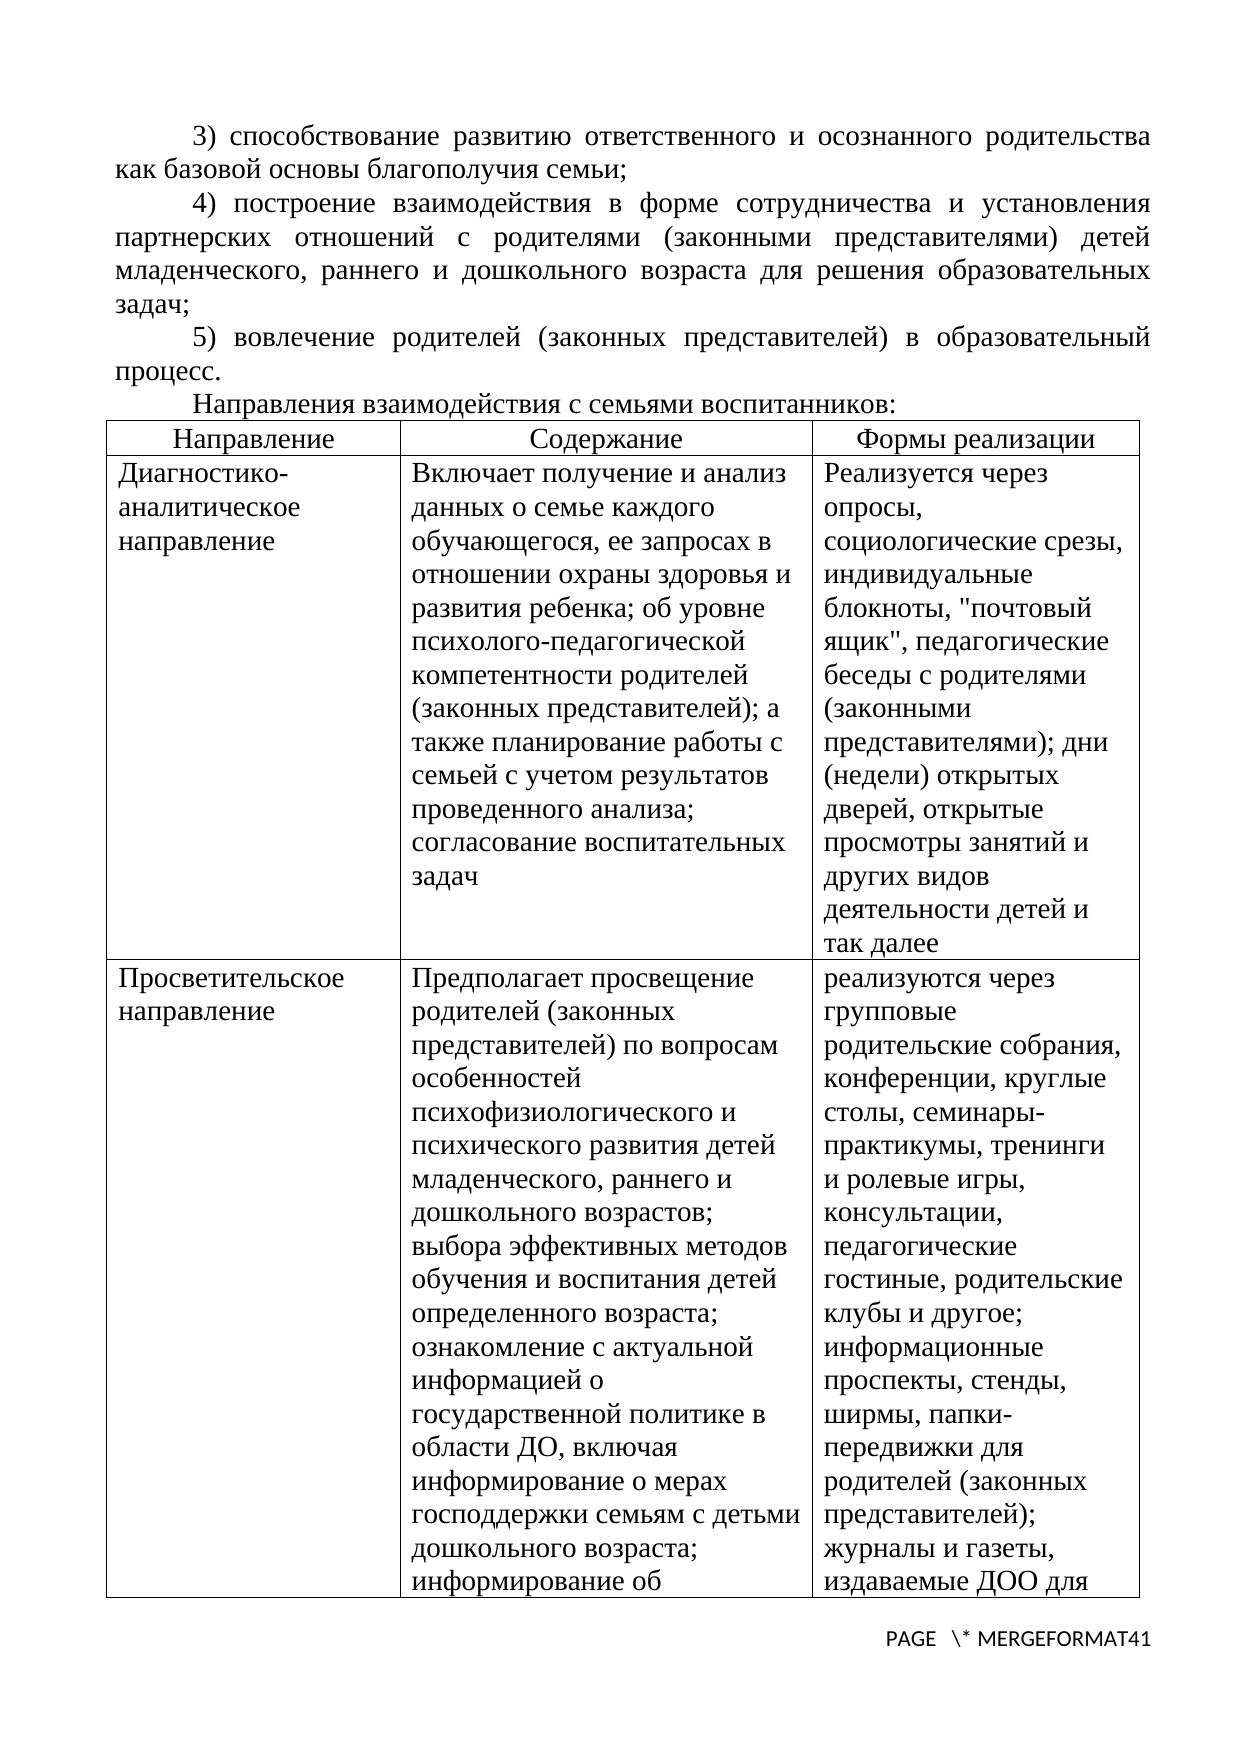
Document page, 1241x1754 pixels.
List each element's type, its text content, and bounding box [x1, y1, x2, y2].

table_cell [107, 960, 400, 1597]
table_cell Диагностико-аналитическое направление [107, 456, 400, 959]
table_header Направление [107, 421, 400, 454]
text 3) способствование развитию ответственного и осознанного родительства как базовой основы благополучия семьи; [115, 118, 1152, 185]
text 5) вовлечение родителей (законных представителей) в образовательный процесс. [115, 319, 1152, 386]
table_header Содержание [401, 421, 812, 454]
table_cell Реализуется через опросы, социологические срезы, индивидуальные блокноты, "почтовый ящик", педагогические беседы с родителями (законными представителями); дни (недели) открытых дверей, открытые просмотры занятий и других видов деятельности детей и так далее [813, 456, 1139, 959]
table_cell Включает получение и анализ данных о семье каждого обучающегося, ее запросах в отношении охраны здоровья и развития ребенка; об уровне психолого-педагогической компетентности родителей (законных представителей); а также планирование работы с семьей с учетом результатов проведенного анализа; согласование воспитательных задач [401, 456, 812, 959]
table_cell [813, 960, 1139, 1597]
text Направления взаимодействия с семьями воспитанников: [115, 386, 1152, 420]
table_header Формы реализации [813, 421, 1139, 454]
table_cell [401, 960, 812, 1597]
text 4) построение взаимодействия в форме сотрудничества и установления партнерских отношений с родителями (законными представителями) детей младенческого, раннего и дошкольного возраста для решения образовательных задач; [115, 185, 1152, 319]
